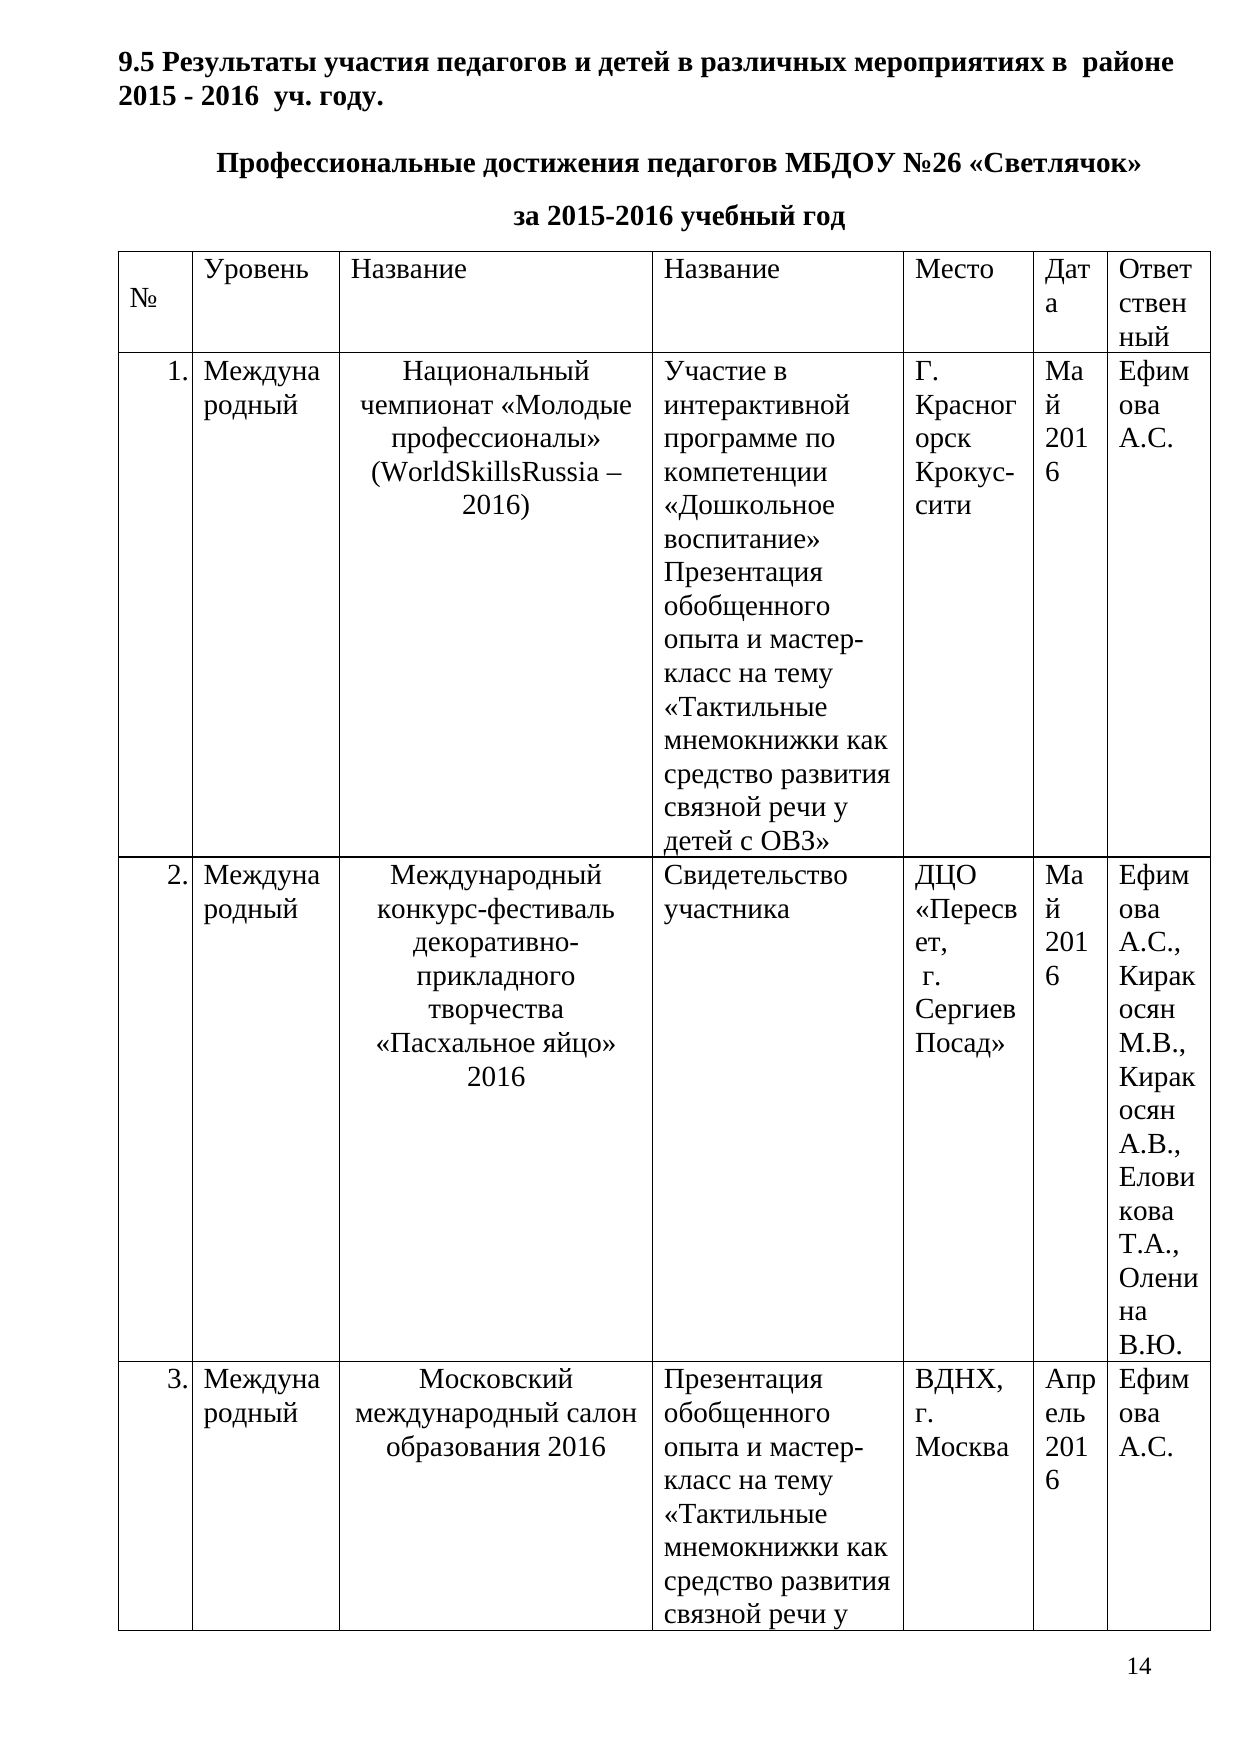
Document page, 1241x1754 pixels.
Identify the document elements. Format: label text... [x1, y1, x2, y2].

text за 2015-2016 учебный год [177, 198, 1181, 231]
table_header № [119, 252, 192, 352]
table_cell Ефимова А.С. [1108, 353, 1210, 856]
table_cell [653, 1362, 903, 1630]
table_cell Международный [193, 858, 339, 1361]
table_cell Ефимова А.С., Киракосян М.В., Киракосян А.В., Еловикова Т.А., Оленина В.Ю. [1108, 858, 1210, 1361]
table_cell Международный [193, 1362, 339, 1630]
table_cell Май 2016 [1034, 353, 1107, 856]
table_cell Май 2016 [1034, 858, 1107, 1361]
table_cell [119, 353, 192, 856]
table_header Ответственный [1108, 252, 1210, 352]
table_header Название [653, 252, 903, 352]
table_cell Участие в интерактивной программе по компетенции «Дошкольное воспитание» Презентация обобщенного опыта и мастер-класс на тему «Тактильные мнемокнижки как средство развития связной речи у детей с ОВЗ» [653, 353, 903, 856]
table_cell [340, 1362, 652, 1630]
table_header Название [340, 252, 652, 352]
table_cell ВДНХ, г. Москва [904, 1362, 1033, 1630]
table_cell Международный конкурс-фестиваль декоративно-прикладного творчества «Пасхальное яйцо» 2016 [340, 858, 652, 1361]
table_cell Международный [193, 353, 339, 856]
table_header Место [904, 252, 1033, 352]
text 9.5 Результаты участия педагогов и детей в различных мероприятиях в районе 2015 - 2016 уч. году. [118, 44, 1181, 111]
table_cell Свидетельство участника [653, 858, 903, 1361]
table_cell Национальный чемпионат «Молодые профессионалы» (WorldSkillsRussia – 2016) [340, 353, 652, 856]
table_cell Ефимова А.С. [1108, 1362, 1210, 1630]
table_cell ДЦО «Пересвет, г. Сергиев Посад» [904, 858, 1033, 1361]
table_header Дата [1034, 252, 1107, 352]
text Профессиональные достижения педагогов МБДОУ №26 «Светлячок» [177, 145, 1181, 178]
table_cell Апрель 2016 [1034, 1362, 1107, 1630]
table_cell [119, 1362, 192, 1630]
table_header Уровень [193, 252, 339, 352]
table_cell [119, 858, 192, 1361]
table_cell Г. Красногорск Крокус- сити [904, 353, 1033, 856]
